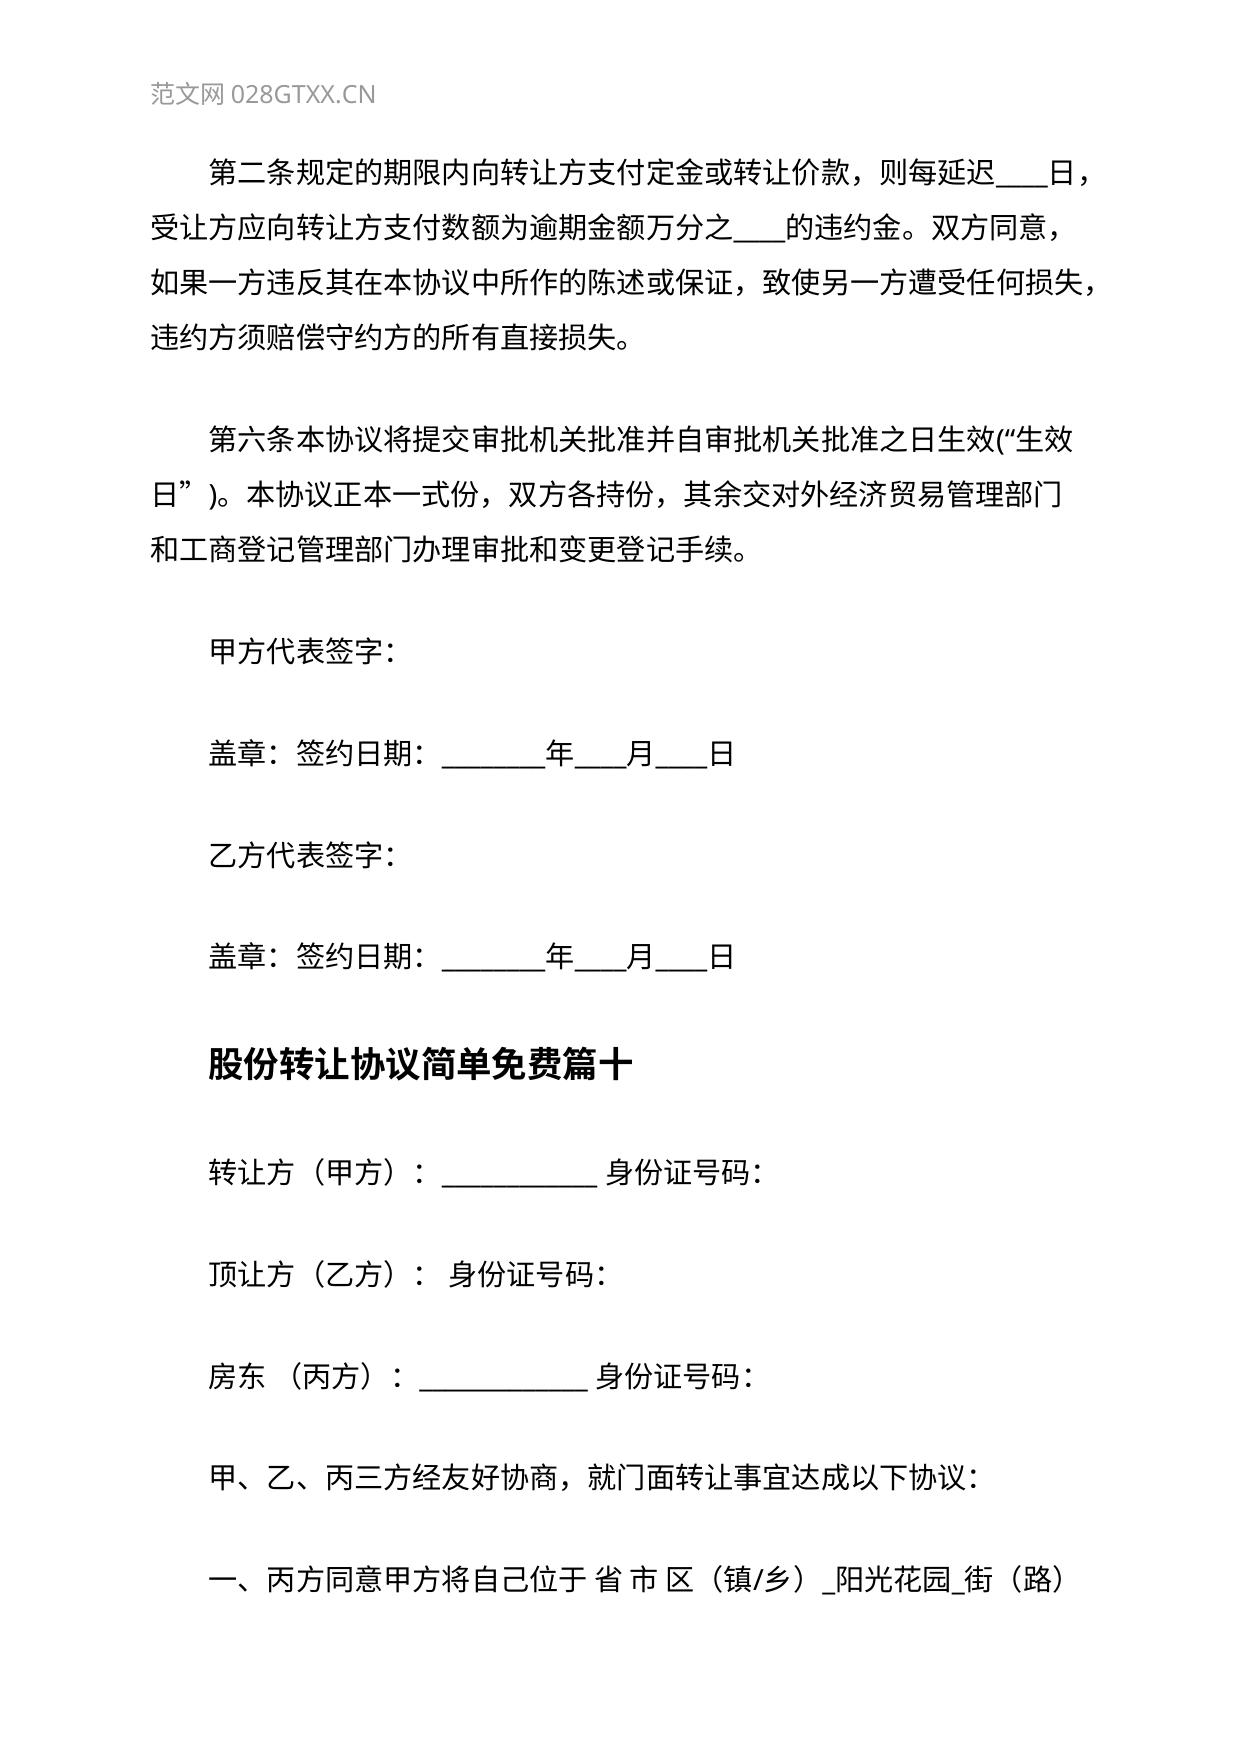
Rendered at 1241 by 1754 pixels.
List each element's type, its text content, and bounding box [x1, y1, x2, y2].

text 第二条规定的期限内向转让方支付定金或转让价款，则每延迟____日，受让方应向转让方支付数额为逾期金额万分之____的违约金。双方同意，如果一方违反其在本协议中所作的陈述或保证，致使另一方遭受任何损失，违约方须赔偿守约方的所有直接损失。 [150, 150, 1090, 357]
text 第六条本协议将提交审批机关批准并自审批机关批准之日生效(“生效日”)。本协议正本一式份，双方各持份，其余交对外经济贸易管理部门和工商登记管理部门办理审批和变更登记手续。 [150, 417, 1090, 569]
text 甲方代表签字： [150, 628, 1090, 671]
text 甲、乙、丙三方经友好协商，就门面转让事宜达成以下协议： [150, 1455, 1090, 1497]
text 股份转让协议简单免费篇十 [150, 1036, 1090, 1087]
text 盖章：签约日期：________年____月____日 [150, 730, 1090, 773]
text 乙方代表签字： [150, 832, 1090, 874]
text 盖章：签约日期：________年____月____日 [150, 934, 1090, 976]
text 转让方（甲方）：____________ 身份证号码： [150, 1149, 1090, 1192]
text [150, 1557, 1090, 1599]
text 房东 （丙方）：_____________ 身份证号码： [150, 1353, 1090, 1396]
text 顶让方（乙方）： 身份证号码： [150, 1251, 1090, 1294]
